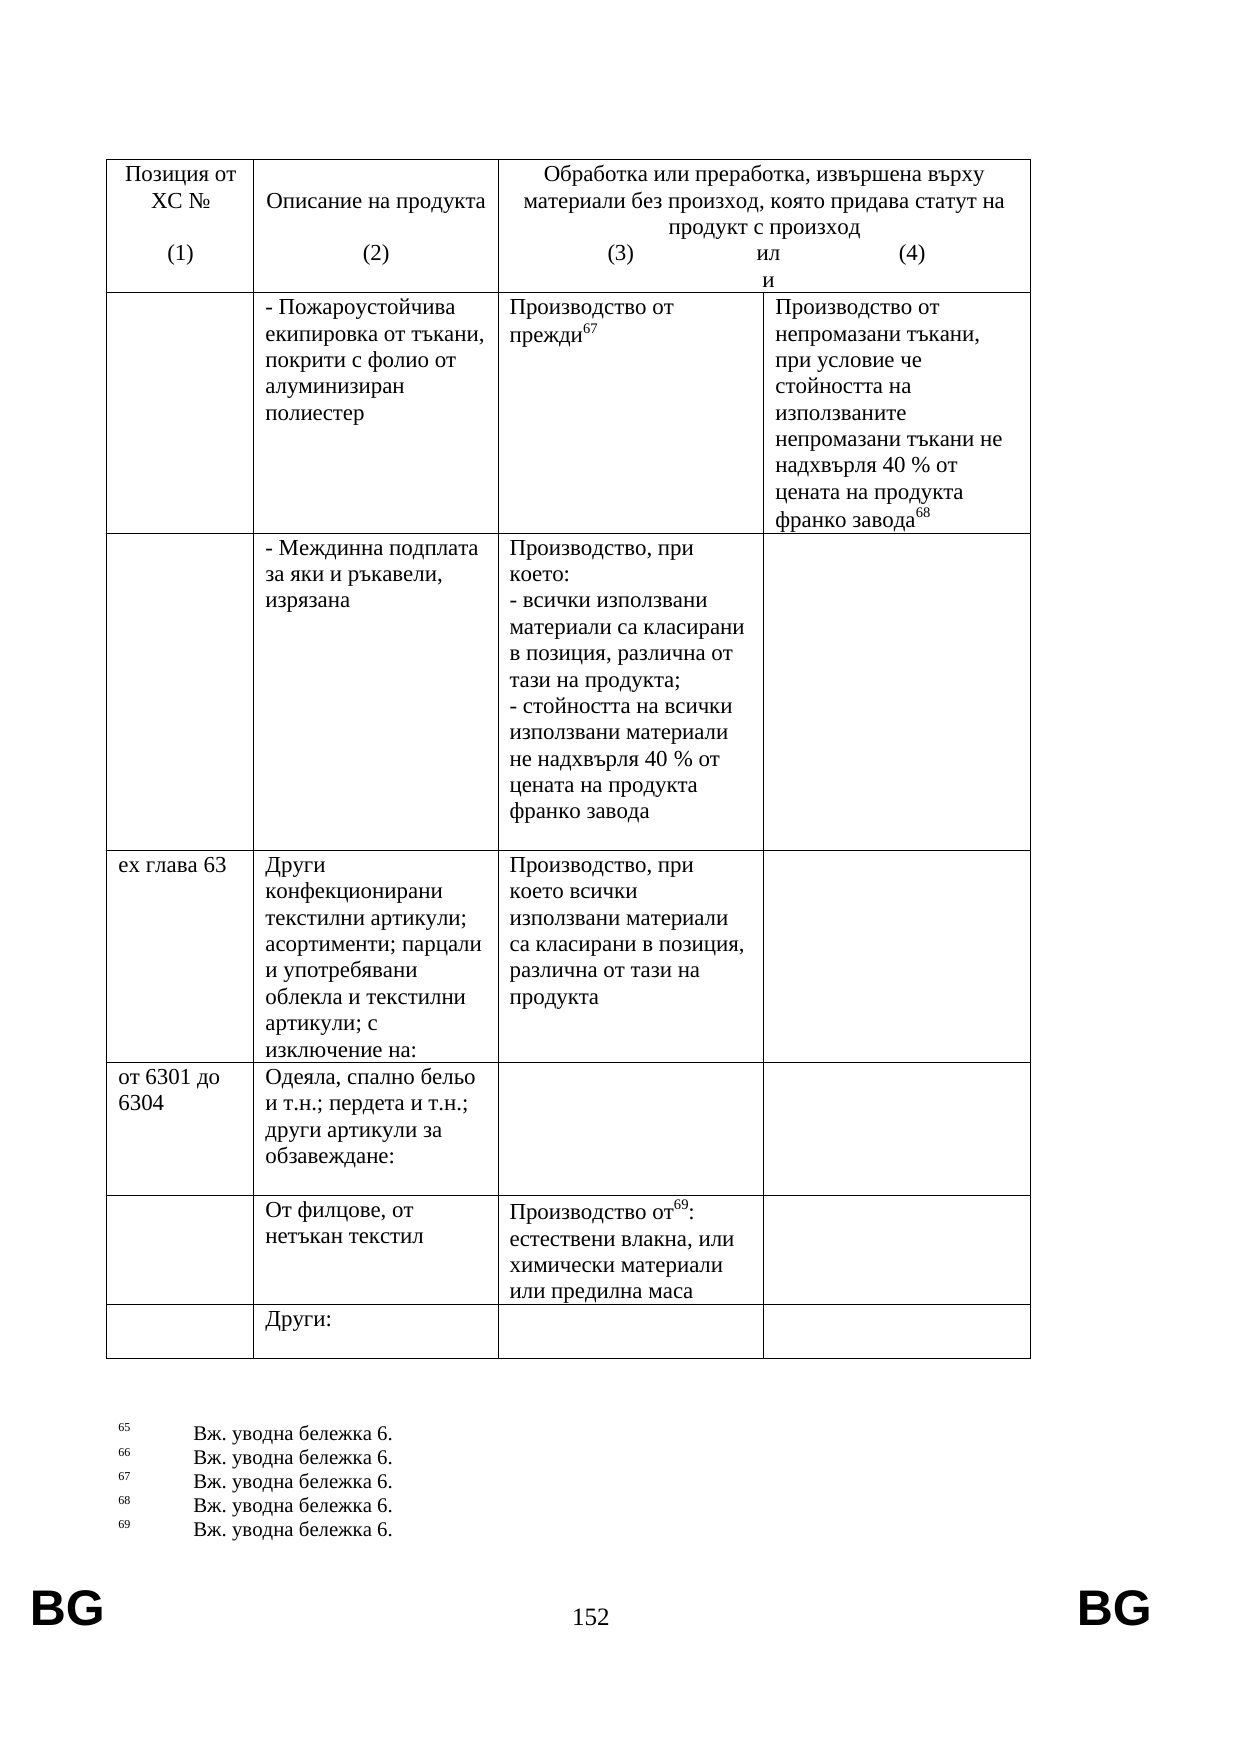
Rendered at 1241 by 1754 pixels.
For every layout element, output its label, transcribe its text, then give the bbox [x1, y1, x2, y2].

table_cell [499, 1063, 763, 1195]
table_cell [764, 534, 1030, 850]
table_cell Производство от: естествени влакна, или химически материали или предилна маса [499, 1196, 763, 1304]
table_cell [764, 1063, 1030, 1195]
table_cell [764, 1196, 1030, 1304]
table_cell Производство, при което: - всички използвани материали са класирани в позиция, различна от тази на продукта; - стойността на всички използвани материали не надхвърля 40 % от цената на продукта франко завода [499, 534, 763, 850]
table_cell (1) [107, 240, 253, 292]
table_header Позиция от ХС № [107, 160, 253, 239]
table_cell или [743, 240, 793, 292]
table_cell [107, 293, 253, 533]
table_cell От филцове, от нетъкан текстил [254, 1196, 498, 1304]
table_cell Други: [254, 1305, 498, 1357]
table_header Обработка или преработка, извършена върху материали без произход, която придава статут на продукт с произход [499, 160, 1030, 239]
table_cell [107, 1305, 253, 1357]
table_cell [764, 851, 1030, 1062]
table_cell (3) [499, 240, 743, 292]
table_cell Одеяла, спално бельо и т.н.; пердета и т.н.; други артикули за обзавеждане: [254, 1063, 498, 1195]
table_cell - Пожароустойчива екипировка от тъкани, покрити с фолио от алуминизиран полиестер [254, 293, 498, 533]
table_cell Производство от непромазани тъкани, при условие че стойността на използваните непромазани тъкани не надхвърля 40 % от цената на продукта франко завода [764, 293, 1030, 533]
table_cell [764, 1305, 1030, 1357]
table_cell [107, 1196, 253, 1304]
table_cell [107, 534, 253, 850]
table_cell (2) [254, 240, 498, 292]
table_cell Производство, при което всички използвани материали са класирани в позиция, различна от тази на продукта [499, 851, 763, 1062]
table_cell Други конфекционирани текстилни артикули; асортименти; парцали и употребявани облекла и текстилни артикули; с изключение на: [254, 851, 498, 1062]
table_cell - Междинна подплата за яки и ръкавели, изрязана [254, 534, 498, 850]
table_cell ех глава 63 [107, 851, 253, 1062]
table_cell (4) [793, 240, 1030, 292]
table_cell Производство от прежди [499, 293, 763, 533]
table_cell от 6301 до 6304 [107, 1063, 253, 1195]
table_header Описание на продукта [254, 160, 498, 239]
table_cell [499, 1305, 763, 1357]
